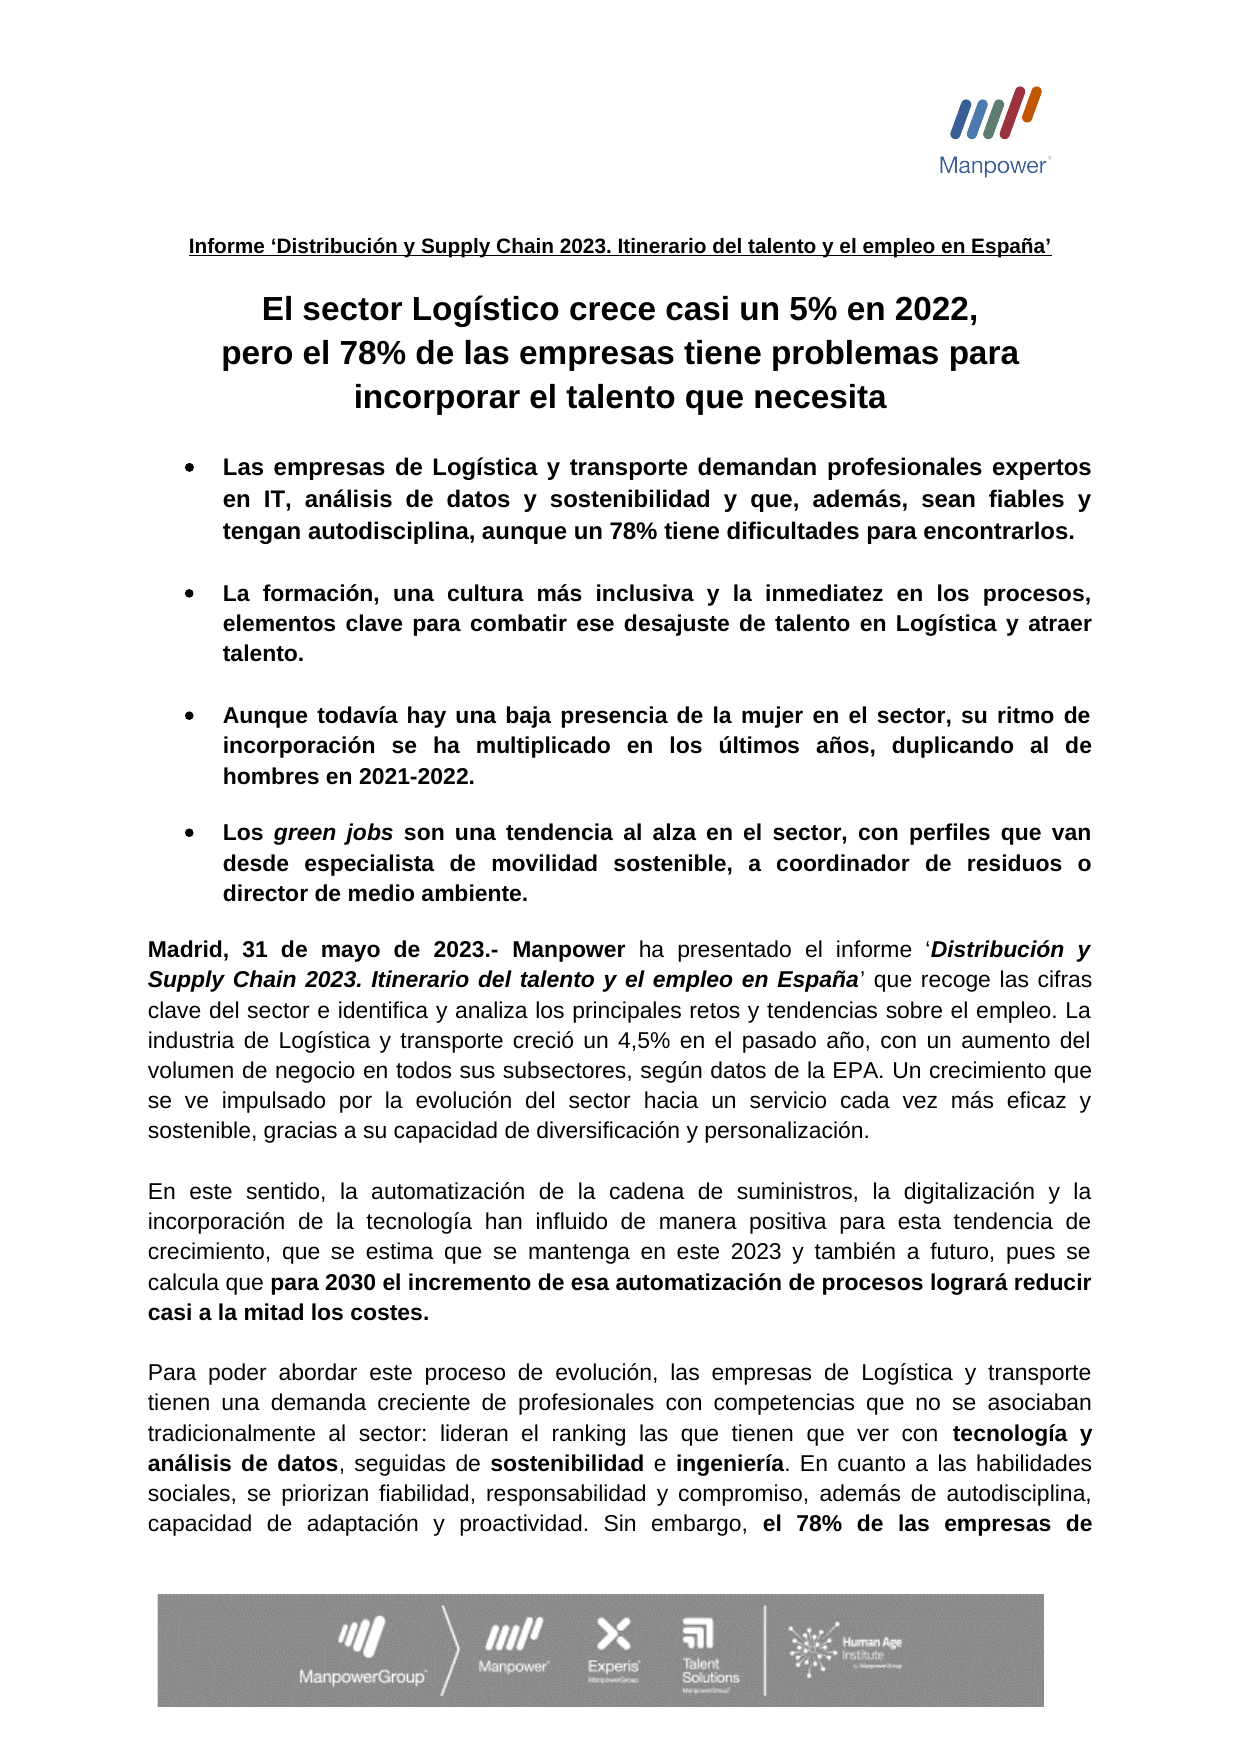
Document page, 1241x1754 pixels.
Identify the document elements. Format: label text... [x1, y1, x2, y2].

list Los green jobs son una tendencia al alza en el sector, con perfiles que van desde especialista de movilidad sostenible, a coordinador de residuos o director de medio ambiente. [185, 819, 1092, 906]
picture [892, 29, 1098, 213]
list El sector Logístico crece casi un 5% en 2022, pero el 78% de las empresas tiene problemas para incorporar el talento que necesita [207, 289, 1033, 416]
text En este sentido, la automatización de la cadena de suministros, la digitalización y la incorporación de la tecnología han influido de manera positiva para esta tendencia de crecimiento, que se estima que se mantenga en este 2023 y también a futuro, pues se calcula que para 2030 el incremento de esa automatización de procesos logrará reducir casi a la mitad los costes. [148, 1178, 1092, 1325]
list Aunque todavía hay una baja presencia de la mujer en el sector, su ritmo de incorporación se ha multiplicado en los últimos años, duplicando al de hombres en 2021-2022. [185, 702, 1092, 789]
list La formación, una cultura más inclusiva y la inmediatez en los procesos, elementos clave para combatir ese desajuste de talento en Logística y atraer talento. [185, 580, 1092, 667]
picture [157, 1594, 1044, 1707]
text Madrid, 31 de mayo de 2023.- Manpower ha presentado el informe ‘Distribución y Supply Chain 2023. Itinerario del talento y el empleo en España’ que recoge las cifras clave del sector e identifica y analiza los principales retos y tendencias sobre el empleo. La industria de Logística y transporte creció un 4,5% en el pasado año, con un aumento del volumen de negocio en todos sus subsectores, según datos de la EPA. Un crecimiento que se ve impulsado por la evolución del sector hacia un servicio cada vez más eficaz y sostenible, gracias a su capacidad de diversificación y personalización. [148, 936, 1092, 1144]
list Las empresas de Logística y transporte demandan profesionales expertos en IT, análisis de datos y sostenibilidad y que, además, sean fiables y tengan autodisciplina, aunque un 78% tiene dificultades para encontrarlos. [185, 453, 1092, 544]
text Informe ‘Distribución y Supply Chain 2023. Itinerario del talento y el empleo en España’ [148, 234, 1092, 258]
